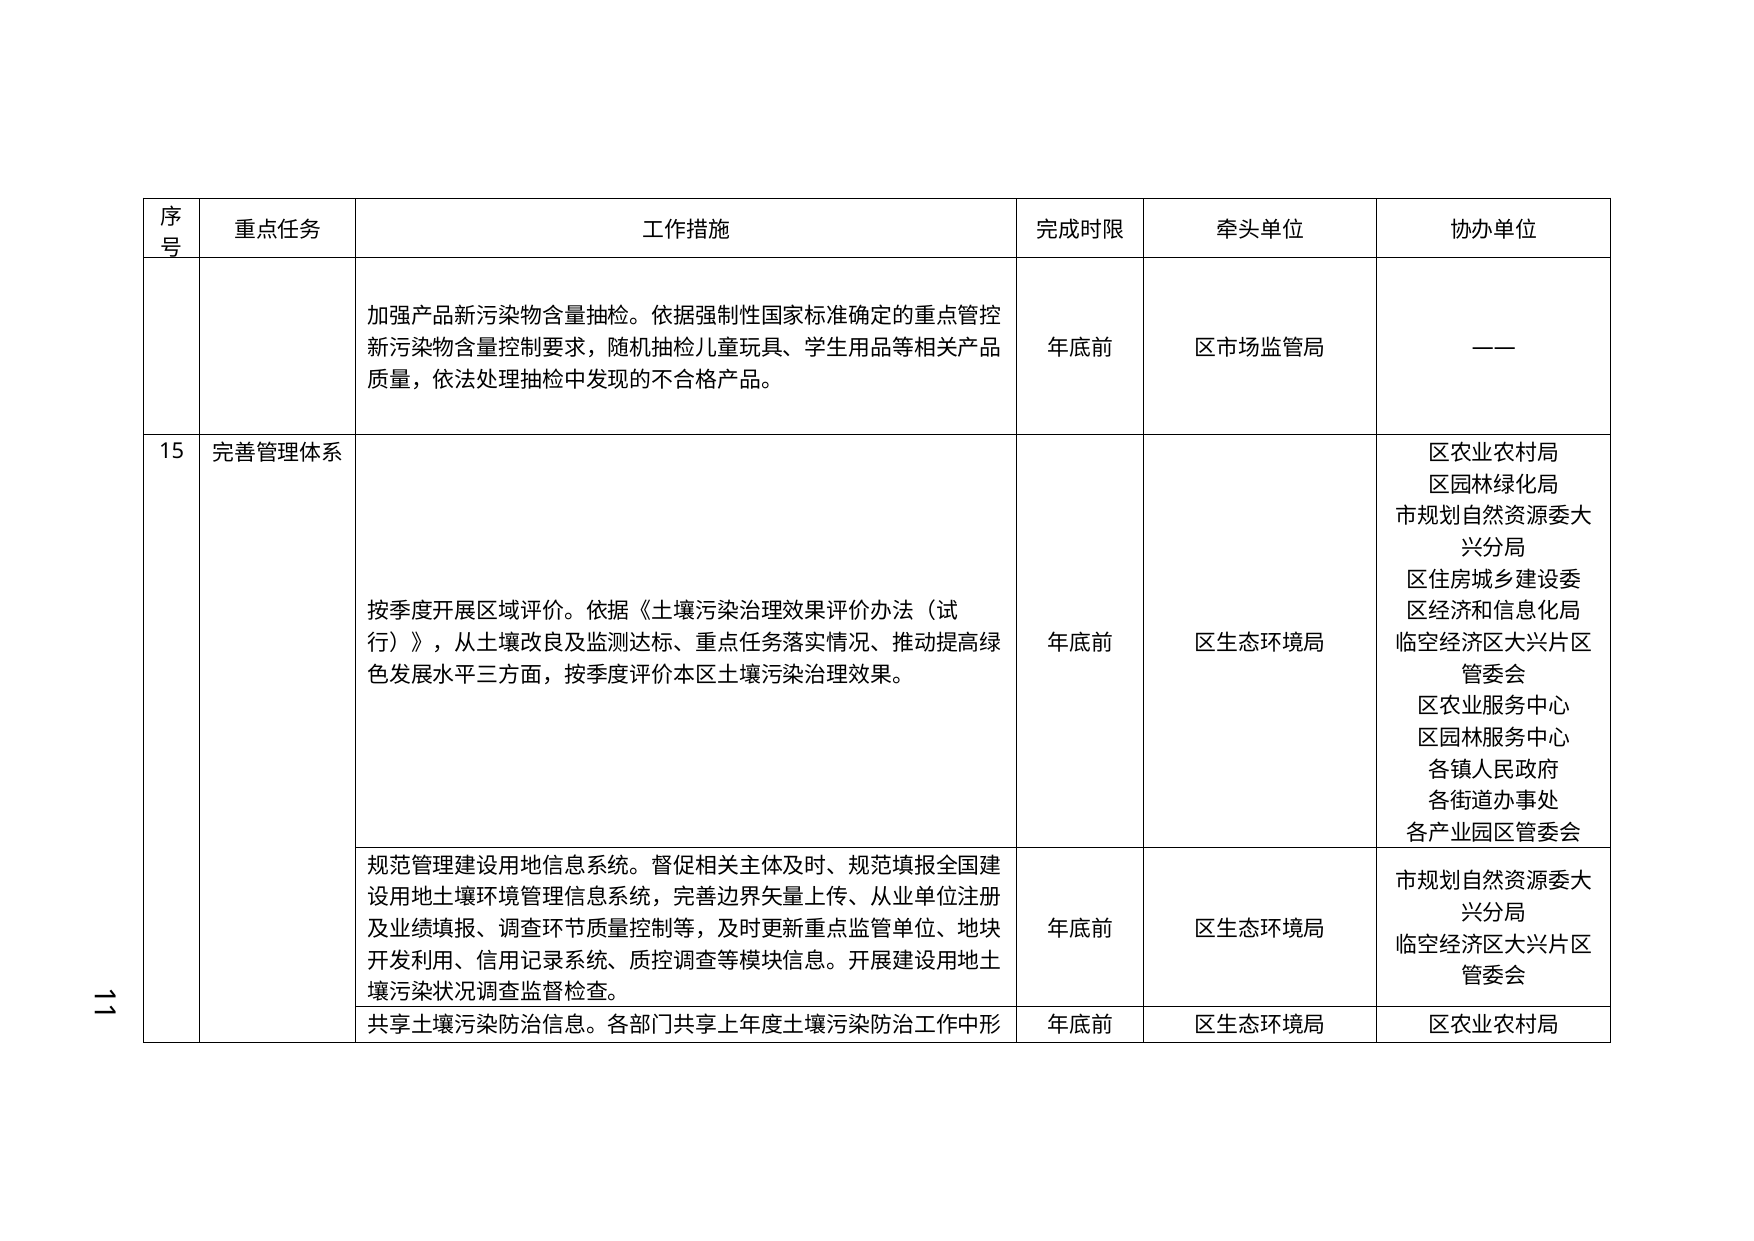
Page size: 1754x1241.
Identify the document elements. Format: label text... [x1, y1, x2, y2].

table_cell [1377, 1007, 1610, 1042]
table_cell 区生态环境局 [1144, 435, 1376, 847]
table_cell 年底前 [1017, 848, 1143, 1006]
table_cell 按季度开展区域评价。依据《土壤污染治理效果评价办法（试行）》，从土壤改良及监测达标、重点任务落实情况、推动提高绿色发展水平三方面，按季度评价本区土壤污染治理效果。 [356, 435, 1016, 847]
table_cell 15 [144, 435, 199, 1042]
table_header 协办单位 [1377, 199, 1610, 257]
table_cell 加强产品新污染物含量抽检。依据强制性国家标准确定的重点管控新污染物含量控制要求，随机抽检儿童玩具、学生用品等相关产品质量，依法处理抽检中发现的不合格产品。 [356, 258, 1016, 434]
table_header 重点任务 [200, 199, 355, 257]
table_cell 年底前 [1017, 1007, 1143, 1042]
table_cell —— [1377, 258, 1610, 434]
table_cell 市规划自然资源委大兴分局 临空经济区大兴片区管委会 [1377, 848, 1610, 1006]
table_cell 完善管理体系 [200, 435, 355, 1042]
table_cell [356, 1007, 1016, 1042]
table_header 序号 [144, 199, 199, 257]
table_cell 区农业农村局 区园林绿化局 市规划自然资源委大兴分局 区住房城乡建设委 区经济和信息化局 临空经济区大兴片区管委会 区农业服务中心 区园林服务中心 各镇人民政府 各街道办事处 各产业园区管委会 [1377, 435, 1610, 847]
table_cell 规范管理建设用地信息系统。督促相关主体及时、规范填报全国建设用地土壤环境管理信息系统，完善边界矢量上传、从业单位注册及业绩填报、调查环节质量控制等，及时更新重点监管单位、地块开发利用、信用记录系统、质控调查等模块信息。开展建设用地土壤污染状况调查监督检查。 [356, 848, 1016, 1006]
table_cell 年底前 [1017, 435, 1143, 847]
table_header 工作措施 [356, 199, 1016, 257]
table_cell 区生态环境局 [1144, 1007, 1376, 1042]
table_header 牵头单位 [1144, 199, 1376, 257]
table_cell 年底前 [1017, 258, 1143, 434]
table_cell 区市场监管局 [1144, 258, 1376, 434]
table_cell 区生态环境局 [1144, 848, 1376, 1006]
table_header 完成时限 [1017, 199, 1143, 257]
